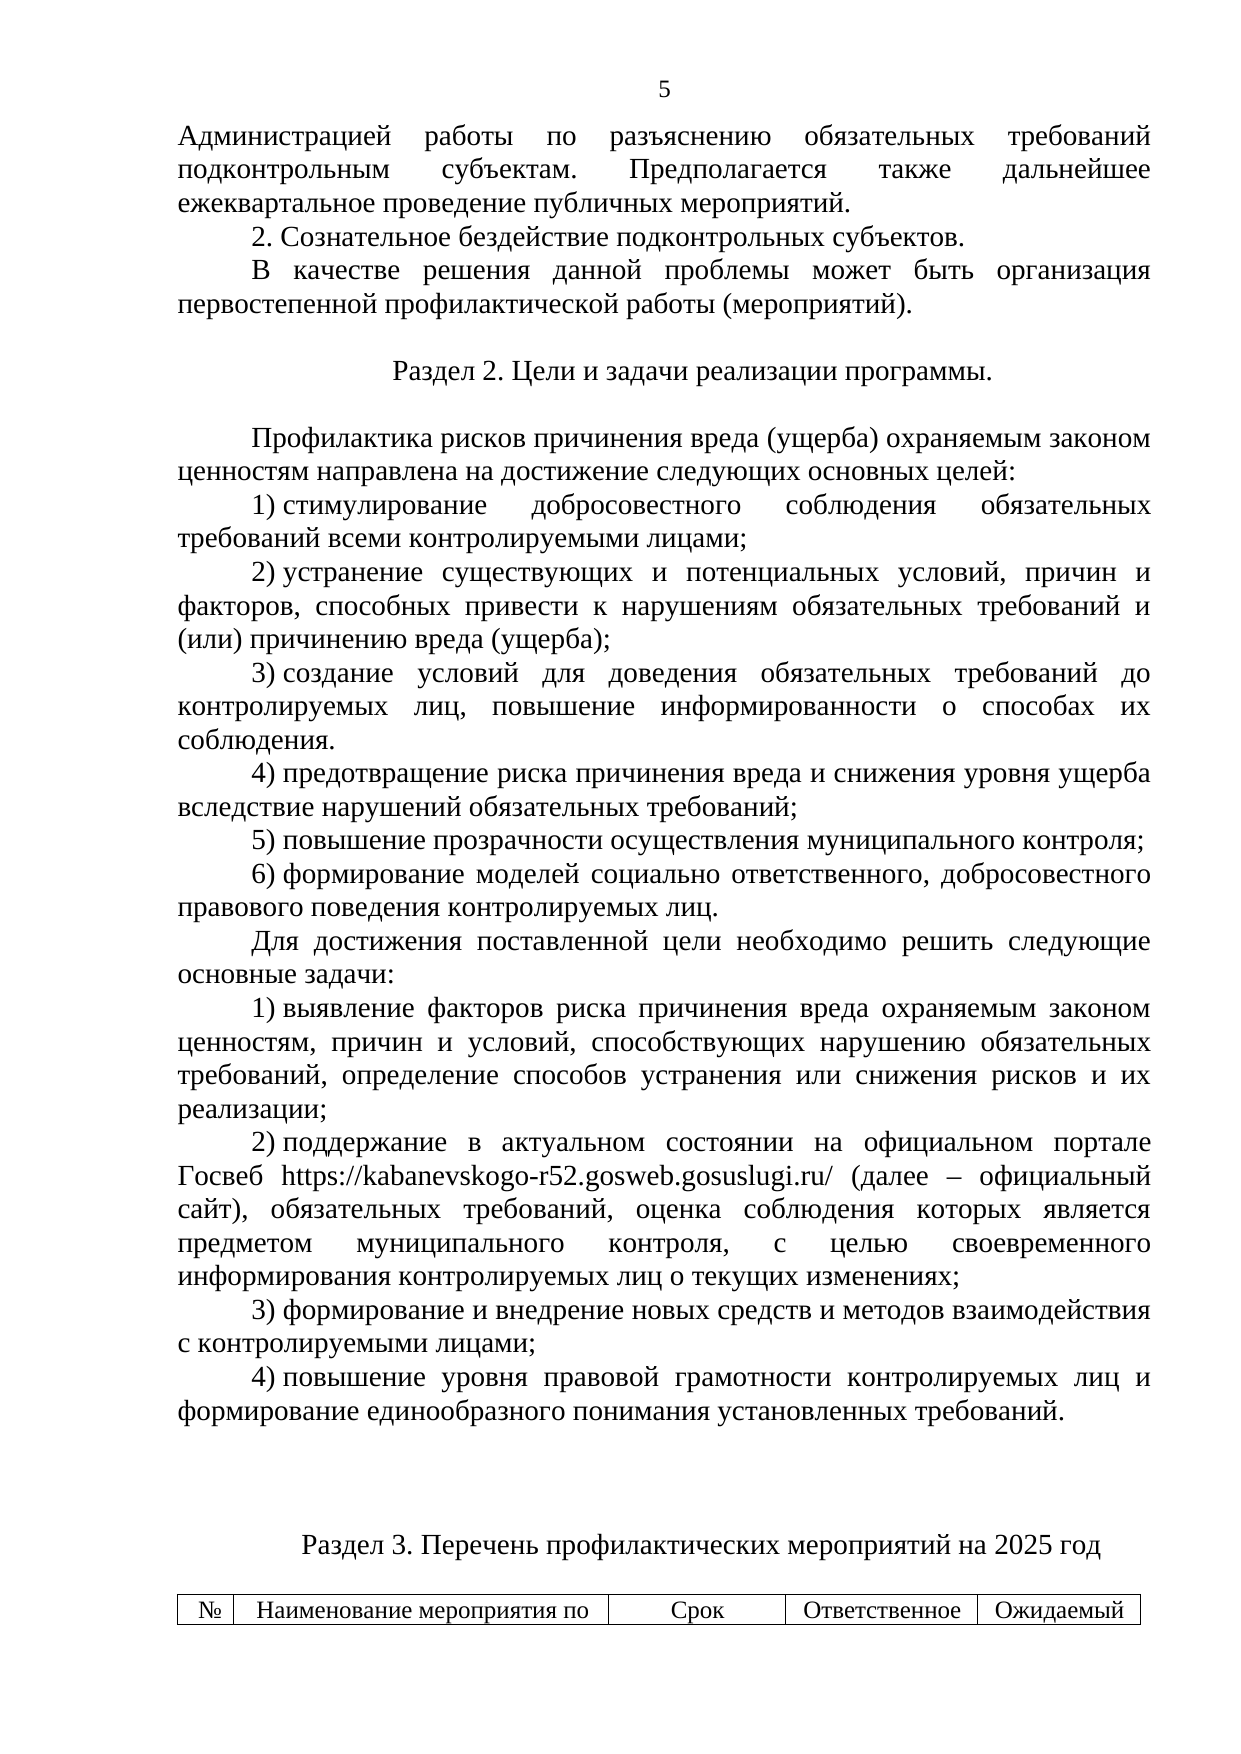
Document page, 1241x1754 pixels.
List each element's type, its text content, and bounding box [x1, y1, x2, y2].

text Для достижения поставленной цели необходимо решить следующие основные задачи: [177, 923, 1152, 990]
text Раздел 3. Перечень профилактических мероприятий на 2025 год [177, 1527, 1152, 1560]
text В качестве решения данной проблемы может быть организация первостепенной профилактической работы (мероприятий). [177, 252, 1152, 319]
list стимулирование добросовестного соблюдения обязательных требований всеми контролируемыми лицами; [177, 487, 1152, 554]
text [177, 118, 1152, 219]
list выявление факторов риска причинения вреда охраняемым законом ценностям, причин и условий, способствующих нарушению обязательных требований, определение способов устранения или снижения рисков и их реализации; [177, 990, 1152, 1124]
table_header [234, 1595, 608, 1624]
text Профилактика рисков причинения вреда (ущерба) охраняемым законом ценностям направлена на достижение следующих основных целей: [177, 420, 1152, 487]
list повышение уровня правовой грамотности контролируемых лиц и формирование единообразного понимания установленных требований. [177, 1359, 1152, 1426]
list устранение существующих и потенциальных условий, причин и факторов, способных привести к нарушениям обязательных требований и (или) причинению вреда (ущерба); [177, 554, 1152, 655]
table_header № п/п [178, 1595, 233, 1624]
text 2. Сознательное бездействие подконтрольных субъектов. [177, 219, 1152, 252]
table_header Ожидаемый результат [978, 1595, 1140, 1624]
list формирование и внедрение новых средств и методов взаимодействия с контролируемыми лицами; [177, 1292, 1152, 1359]
list предотвращение риска причинения вреда и снижения уровня ущерба вследствие нарушений обязательных требований; [177, 755, 1152, 822]
list создание условий для доведения обязательных требований до контролируемых лиц, повышение информированности о способах их соблюдения. [177, 655, 1152, 755]
list повышение прозрачности осуществления муниципального контроля; [177, 822, 1152, 856]
text Раздел 2. Цели и задачи реализации программы. [177, 353, 1152, 386]
table_header Срок исполнения [609, 1595, 785, 1624]
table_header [786, 1595, 977, 1624]
list поддержание в актуальном состоянии на официальном портале Госвеб https://kabanevskogo-r52.gosweb.gosuslugi.ru/ (далее – официальный сайт), обязательных требований, оценка соблюдения которых является предметом муниципального контроля, с целью своевременного информирования контролируемых лиц о текущих изменениях; [177, 1124, 1152, 1292]
list формирование моделей социально ответственного, добросовестного правового поведения контролируемых лиц. [177, 856, 1152, 923]
